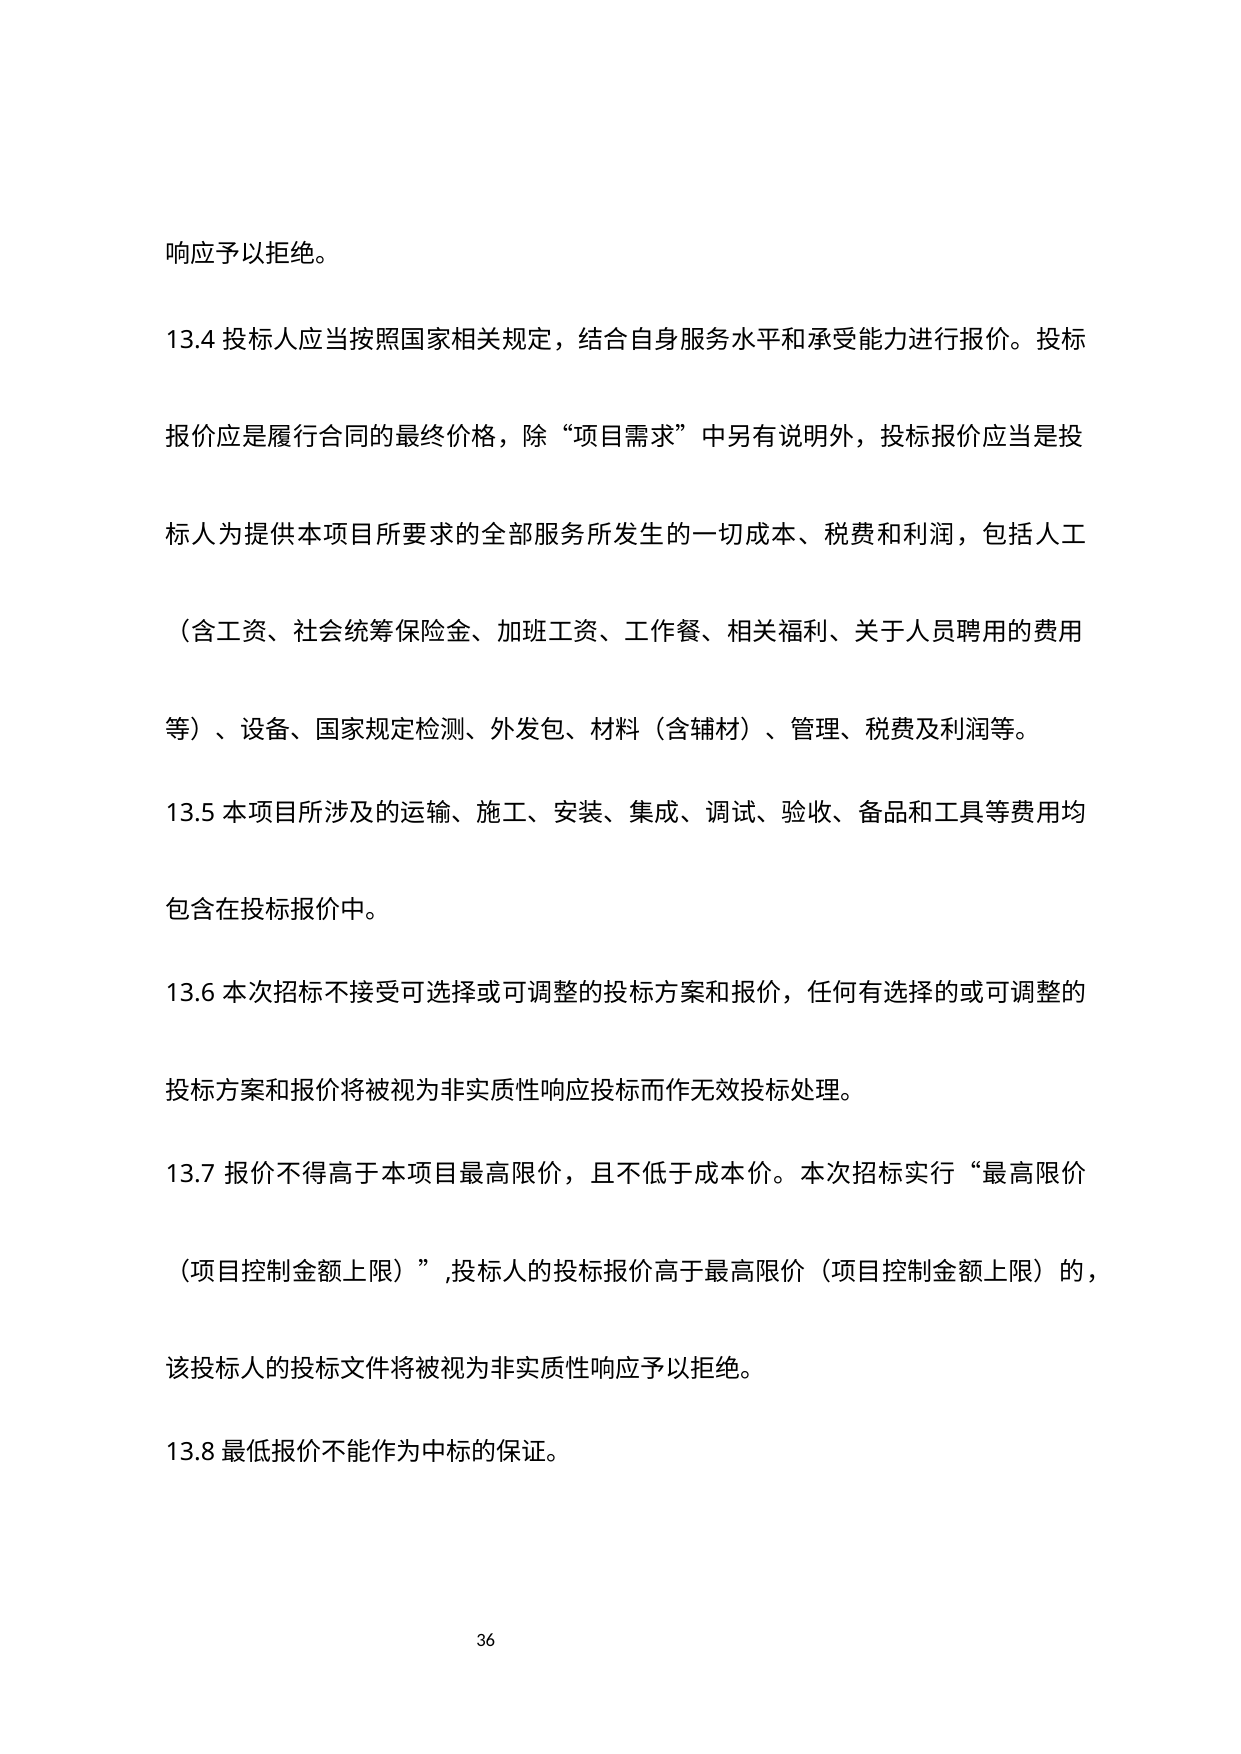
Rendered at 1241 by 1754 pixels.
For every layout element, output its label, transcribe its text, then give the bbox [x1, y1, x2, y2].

text 13.8 最低报价不能作为中标的保证。 [165, 1417, 1087, 1482]
text 13.4 投标人应当按照国家相关规定，结合自身服务水平和承受能力进行报价。投标报价应是履行合同的最终价格，除“项目需求”中另有说明外，投标报价应当是投标人为提供本项目所要求的全部服务所发生的一切成本、税费和利润，包括人工（含工资、社会统筹保险金、加班工资、工作餐、相关福利、关于人员聘用的费用等）、设备、国家规定检测、外发包、材料（含辅材）、管理、税费及利润等。 [165, 305, 1087, 760]
text 13.5 本项目所涉及的运输、施工、安装、集成、调试、验收、备品和工具等费用均包含在投标报价中。 [165, 778, 1087, 940]
text 13.7 报价不得高于本项目最高限价，且不低于成本价。本次招标实行“最高限价（项目控制金额上限）”,投标人的投标报价高于最高限价（项目控制金额上限）的，该投标人的投标文件将被视为非实质性响应予以拒绝。 [165, 1139, 1087, 1399]
text 13.6 本次招标不接受可选择或可调整的投标方案和报价，任何有选择的或可调整的投标方案和报价将被视为非实质性响应投标而作无效投标处理。 [165, 958, 1087, 1121]
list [165, 219, 1087, 284]
